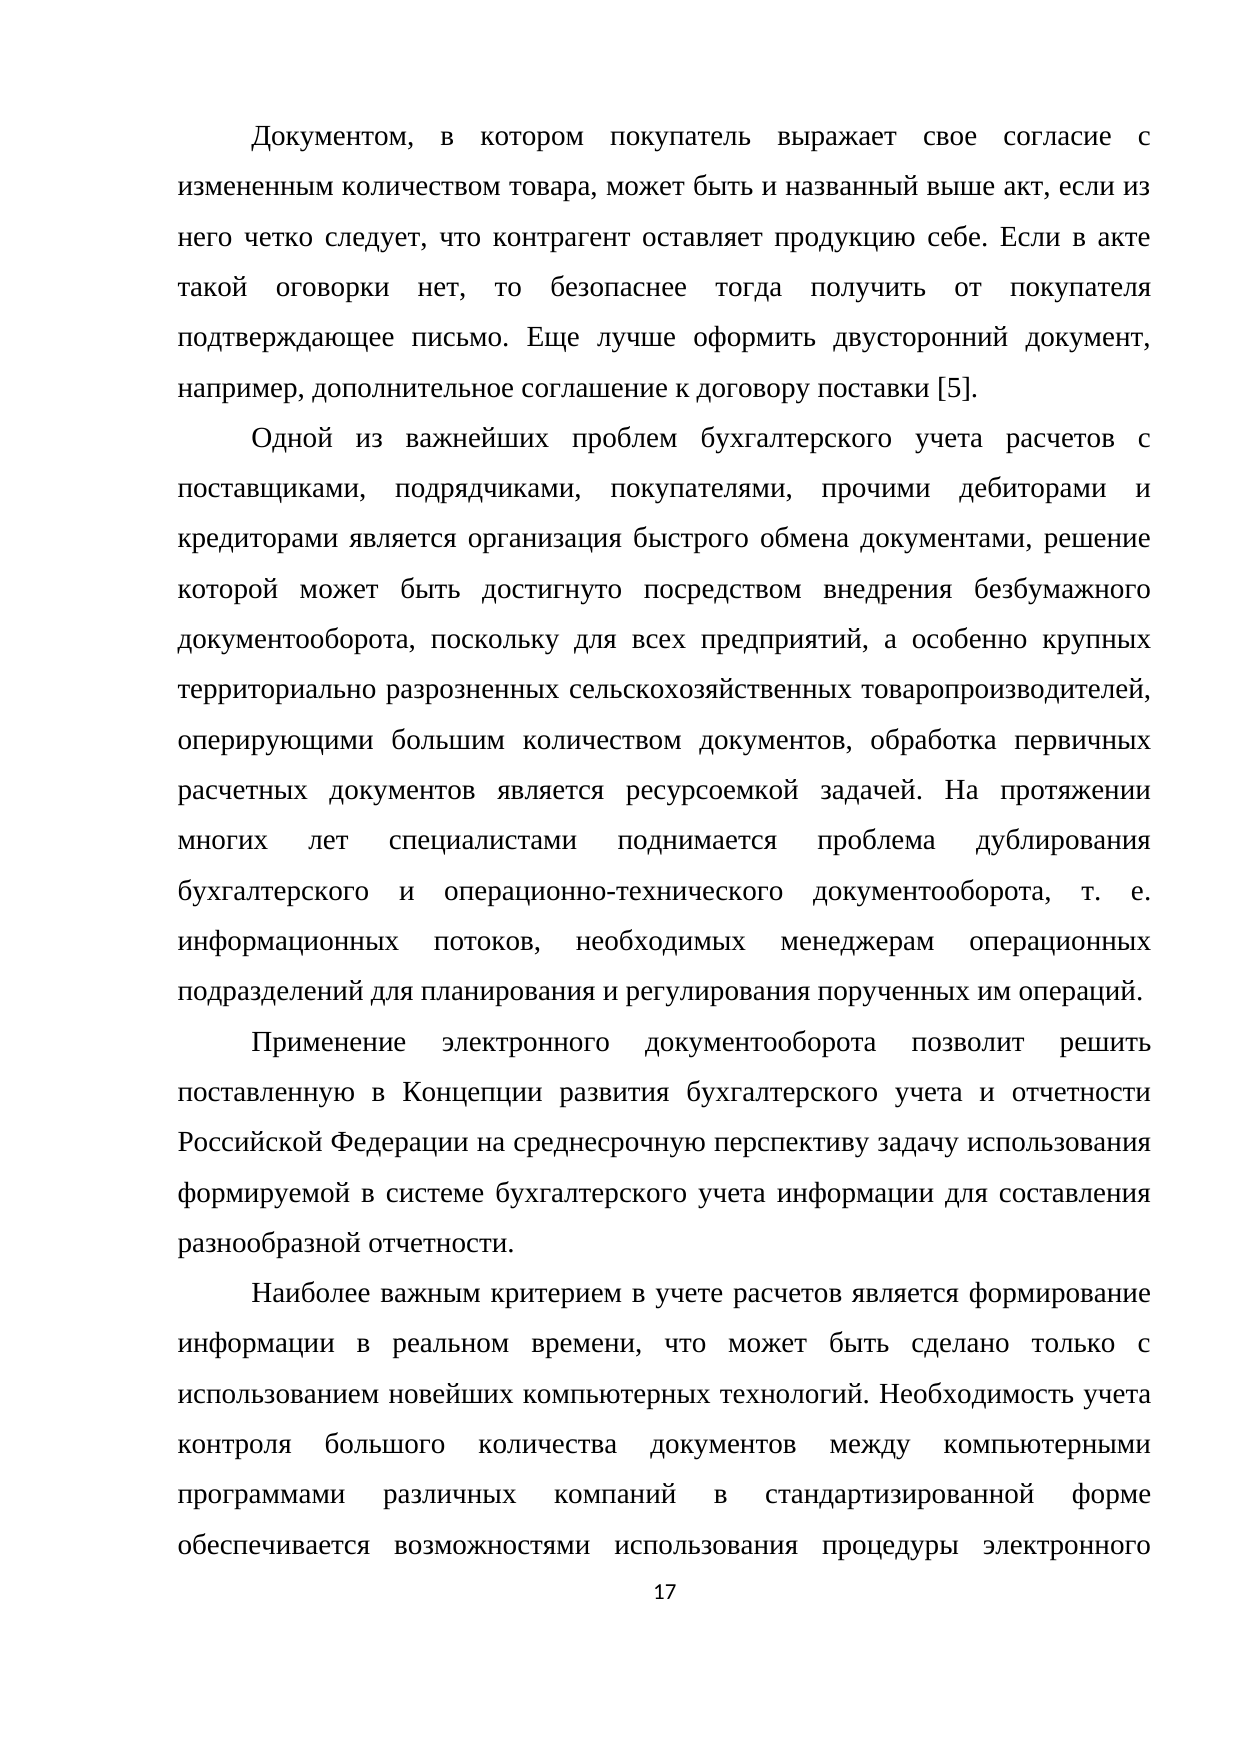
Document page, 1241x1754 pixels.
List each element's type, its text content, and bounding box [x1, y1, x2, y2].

text Документом, в котором покупатель выражает свое согласие с измененным количеством товара, может быть и названный выше акт, если из него четко следует, что контрагент оставляет продукцию себе. Если в акте такой оговорки нет, то безопаснее тогда получить от покупателя подтверждающее письмо. Еще лучше оформить двусторонний документ, например, дополнительное соглашение к договору поставки [5]. [177, 118, 1152, 403]
text Применение электронного документооборота позволит решить поставленную в Концепции развития бухгалтерского учета и отчетности Российской Федерации на среднесрочную перспективу задачу использования формируемой в системе бухгалтерского учета информации для составления разнообразной отчетности. [177, 1024, 1152, 1258]
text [177, 1275, 1152, 1560]
text Одной из важнейших проблем бухгалтерского учета расчетов с поставщиками, подрядчиками, покупателями, прочими дебиторами и кредиторами является организация быстрого обмена документами, решение которой может быть достигнуто посредством внедрения безбумажного документооборота, поскольку для всех предприятий, а особенно крупных территориально разрозненных сельскохозяйственных товаропроизводителей, оперирующими большим количеством документов, обработка первичных расчетных документов является ресурсоемкой задачей. На протяжении многих лет специалистами поднимается проблема дублирования бухгалтерского и операционно-технического документооборота, т. е. информационных потоков, необходимых менеджерам операционных подразделений для планирования и регулирования порученных им операций. [177, 420, 1152, 1007]
